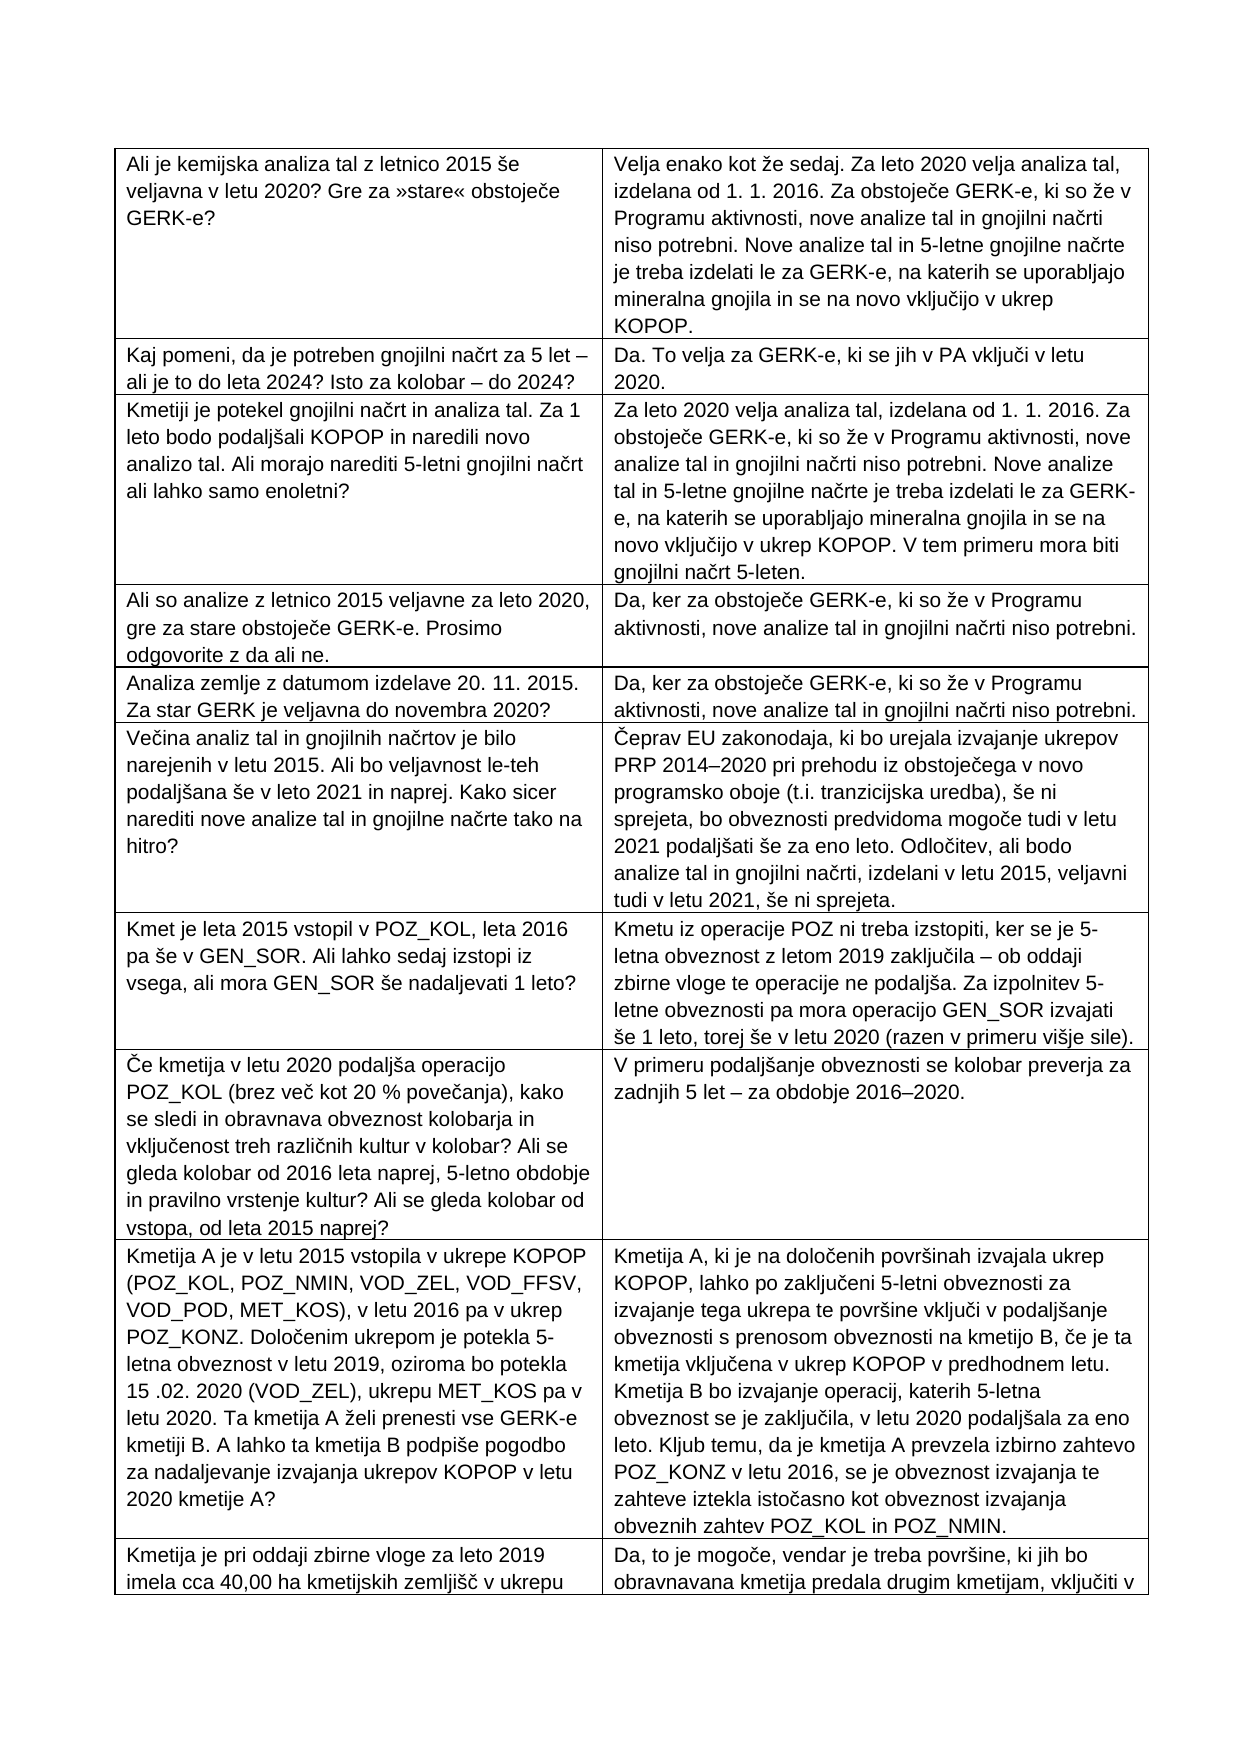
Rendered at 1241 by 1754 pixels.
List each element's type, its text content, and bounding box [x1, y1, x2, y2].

table_cell Da, ker za obstoječe GERK-e, ki so že v Programu aktivnosti, nove analize tal in gnojilni načrti niso potrebni. [603, 585, 1148, 666]
table_cell Da, ker za obstoječe GERK-e, ki so že v Programu aktivnosti, nove analize tal in gnojilni načrti niso potrebni. [603, 668, 1148, 722]
table_cell Kmetija A je v letu 2015 vstopila v ukrepe KOPOP (POZ_KOL, POZ_NMIN, VOD_ZEL, VOD_FFSV, VOD_POD, MET_KOS), v letu 2016 pa v ukrep POZ_KONZ. Določenim ukrepom je potekla 5-letna obveznost v letu 2019, oziroma bo potekla 15 .02. 2020 (VOD_ZEL), ukrepu MET_KOS pa v letu 2020. Ta kmetija A želi prenesti vse GERK-e kmetiji B. A lahko ta kmetija B podpiše pogodbo za nadaljevanje izvajanja ukrepov KOPOP v letu 2020 kmetije A? [116, 1240, 602, 1538]
table_cell Večina analiz tal in gnojilnih načrtov je bilo narejenih v letu 2015. Ali bo veljavnost le-teh podaljšana še v leto 2021 in naprej. Kako sicer narediti nove analize tal in gnojilne načrte tako na hitro? [116, 723, 602, 912]
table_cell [116, 1539, 602, 1593]
table_cell Kmetija A, ki je na določenih površinah izvajala ukrep KOPOP, lahko po zaključeni 5-letni obveznosti za izvajanje tega ukrepa te površine vključi v podaljšanje obveznosti s prenosom obveznosti na kmetijo B, če je ta kmetija vključena v ukrep KOPOP v predhodnem letu. Kmetija B bo izvajanje operacij, katerih 5-letna obveznost se je zaključila, v letu 2020 podaljšala za eno leto. Kljub temu, da je kmetija A prevzela izbirno zahtevo POZ_KONZ v letu 2016, se je obveznost izvajanja te zahteve iztekla istočasno kot obveznost izvajanja obveznih zahtev POZ_KOL in POZ_NMIN. [603, 1240, 1148, 1538]
table_cell Za leto 2020 velja analiza tal, izdelana od 1. 1. 2016. Za obstoječe GERK-e, ki so že v Programu aktivnosti, nove analize tal in gnojilni načrti niso potrebni. Nove analize tal in 5-letne gnojilne načrte je treba izdelati le za GERK-e, na katerih se uporabljajo mineralna gnojila in se na novo vključijo v ukrep KOPOP. V tem primeru mora biti gnojilni načrt 5-leten. [603, 395, 1148, 584]
table_cell Ali so analize z letnico 2015 veljavne za leto 2020, gre za stare obstoječe GERK-e. Prosimo odgovorite z da ali ne. [116, 585, 602, 666]
table_cell Kmetiji je potekel gnojilni načrt in analiza tal. Za 1 leto bodo podaljšali KOPOP in naredili novo analizo tal. Ali morajo narediti 5-letni gnojilni načrt ali lahko samo enoletni? [116, 395, 602, 584]
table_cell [603, 1539, 1148, 1593]
table_cell Kaj pomeni, da je potreben gnojilni načrt za 5 let – ali je to do leta 2024? Isto za kolobar – do 2024? [116, 339, 602, 393]
table_cell Ali je kemijska analiza tal z letnico 2015 še veljavna v letu 2020? Gre za »stare« obstoječe GERK-e? [116, 149, 602, 338]
table_cell Kmetu iz operacije POZ ni treba izstopiti, ker se je 5-letna obveznost z letom 2019 zaključila – ob oddaji zbirne vloge te operacije ne podaljša. Za izpolnitev 5-letne obveznosti pa mora operacijo GEN_SOR izvajati še 1 leto, torej še v letu 2020 (razen v primeru višje sile). [603, 913, 1148, 1049]
table_cell Analiza zemlje z datumom izdelave 20. 11. 2015. Za star GERK je veljavna do novembra 2020? [116, 668, 602, 722]
table_cell Kmet je leta 2015 vstopil v POZ_KOL, leta 2016 pa še v GEN_SOR. Ali lahko sedaj izstopi iz vsega, ali mora GEN_SOR še nadaljevati 1 leto? [116, 913, 602, 1049]
table_cell Čeprav EU zakonodaja, ki bo urejala izvajanje ukrepov PRP 2014–2020 pri prehodu iz obstoječega v novo programsko oboje (t.i. tranzicijska uredba), še ni sprejeta, bo obveznosti predvidoma mogoče tudi v letu 2021 podaljšati še za eno leto. Odločitev, ali bodo analize tal in gnojilni načrti, izdelani v letu 2015, veljavni tudi v letu 2021, še ni sprejeta. [603, 723, 1148, 912]
table_cell Da. To velja za GERK-e, ki se jih v PA vključi v letu 2020. [603, 339, 1148, 393]
table_cell V primeru podaljšanje obveznosti se kolobar preverja za zadnjih 5 let – za obdobje 2016–2020. [603, 1050, 1148, 1239]
table_cell Velja enako kot že sedaj. Za leto 2020 velja analiza tal, izdelana od 1. 1. 2016. Za obstoječe GERK-e, ki so že v Programu aktivnosti, nove analize tal in gnojilni načrti niso potrebni. Nove analize tal in 5-letne gnojilne načrte je treba izdelati le za GERK-e, na katerih se uporabljajo mineralna gnojila in se na novo vključijo v ukrep KOPOP. [603, 149, 1148, 338]
table_cell Če kmetija v letu 2020 podaljša operacijo POZ_KOL (brez več kot 20 % povečanja), kako se sledi in obravnava obveznost kolobarja in vključenost treh različnih kultur v kolobar? Ali se gleda kolobar od 2016 leta naprej, 5-letno obdobje in pravilno vrstenje kultur? Ali se gleda kolobar od vstopa, od leta 2015 naprej? [116, 1050, 602, 1239]
